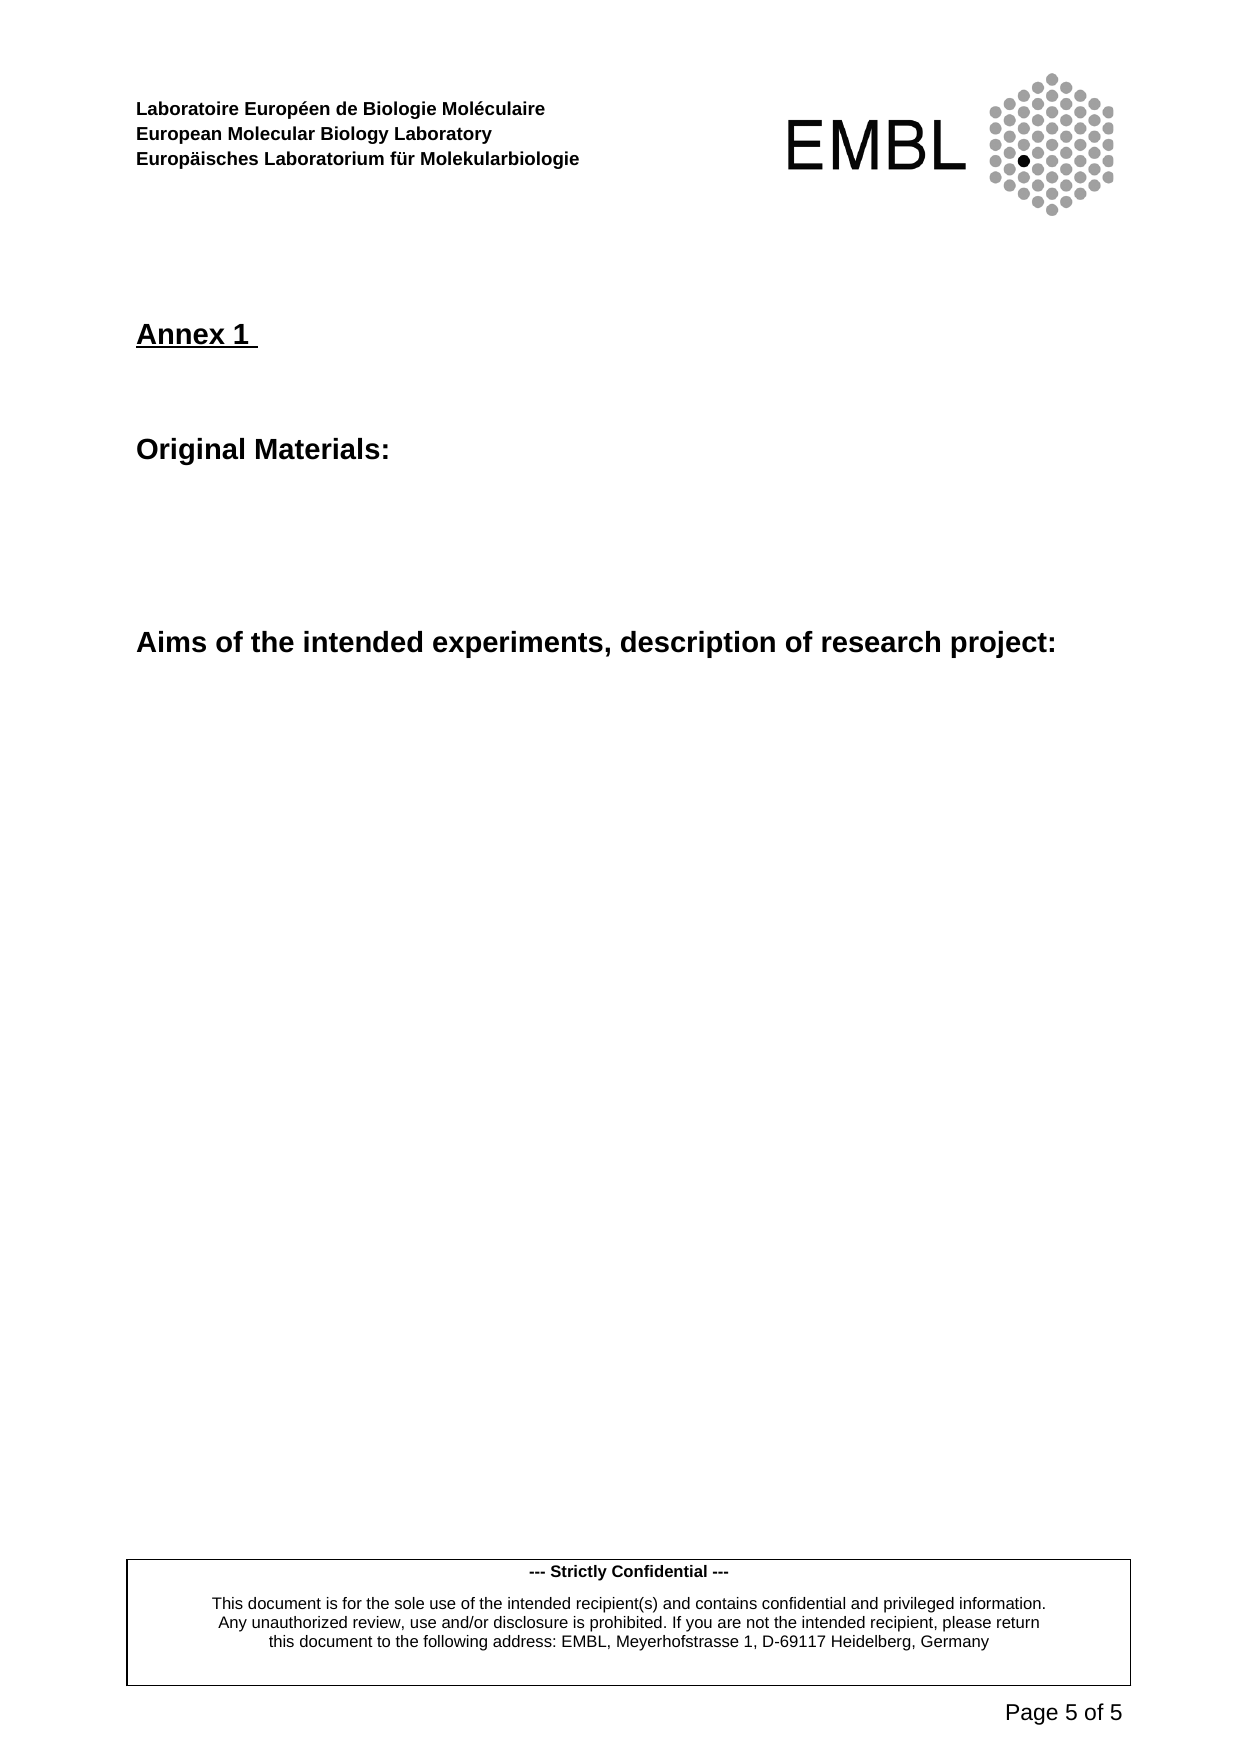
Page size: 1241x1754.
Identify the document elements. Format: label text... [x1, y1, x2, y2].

text Aims of the intended experiments, description of research project: [136, 625, 1122, 659]
subtitle Annex 1 [136, 317, 1122, 351]
picture [788, 73, 1114, 216]
text Original Materials: [136, 432, 1122, 466]
